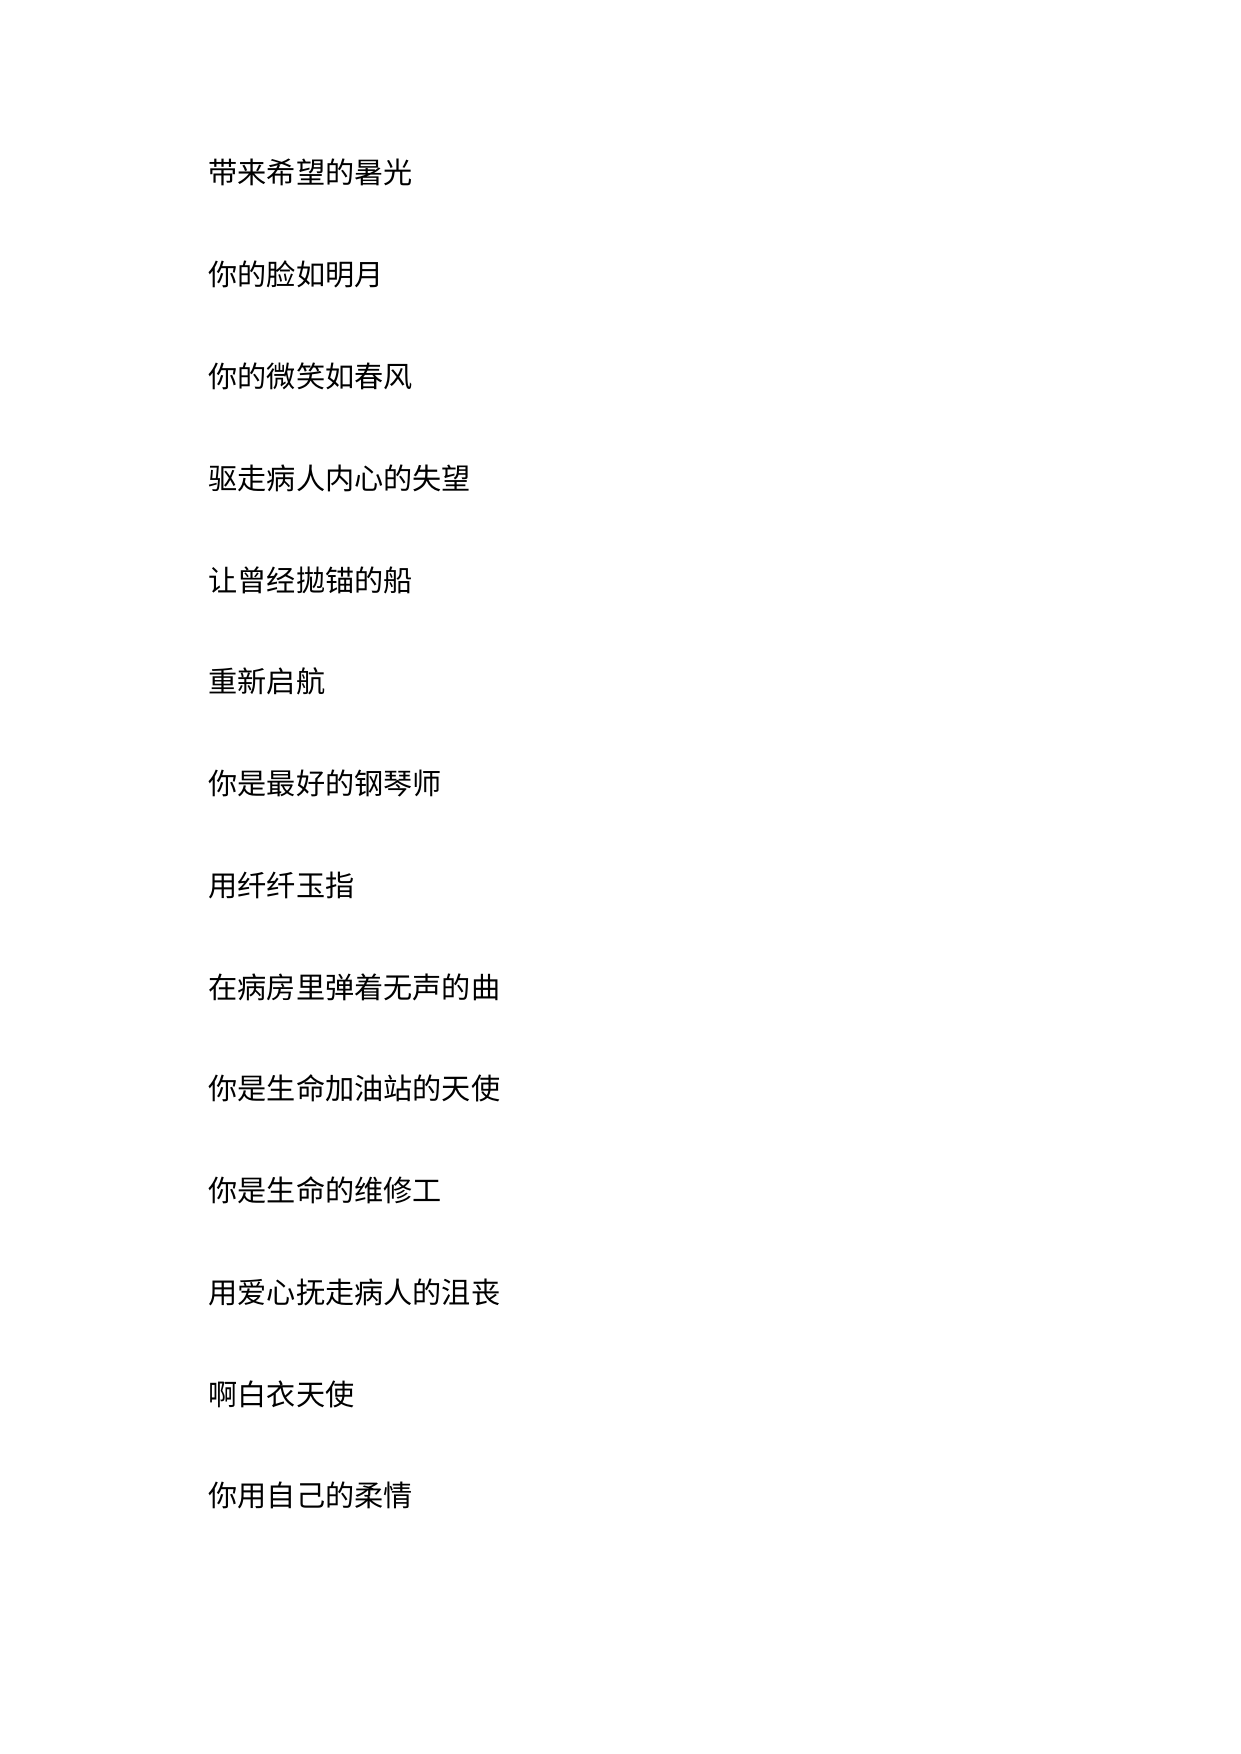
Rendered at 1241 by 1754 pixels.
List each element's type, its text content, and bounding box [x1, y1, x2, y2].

text 让曾经拋锚的船 [150, 557, 1090, 599]
text 用爱心抚走病人的沮丧 [150, 1269, 1090, 1312]
text 重新启航 [150, 659, 1090, 701]
text 驱走病人内心的失望 [150, 455, 1090, 498]
text 在病房里弹着无声的曲 [150, 964, 1090, 1006]
text 你是生命的维修工 [150, 1168, 1090, 1210]
text 带来希望的暑光 [150, 150, 1090, 192]
text 啊白衣天使 [150, 1371, 1090, 1413]
text 你是最好的钢琴师 [150, 761, 1090, 803]
text 你的脸如明月 [150, 252, 1090, 294]
text 你是生命加油站的天使 [150, 1066, 1090, 1108]
text 你用自己的柔情 [150, 1473, 1090, 1515]
text 用纤纤玉指 [150, 862, 1090, 905]
text 你的微笑如春风 [150, 353, 1090, 396]
